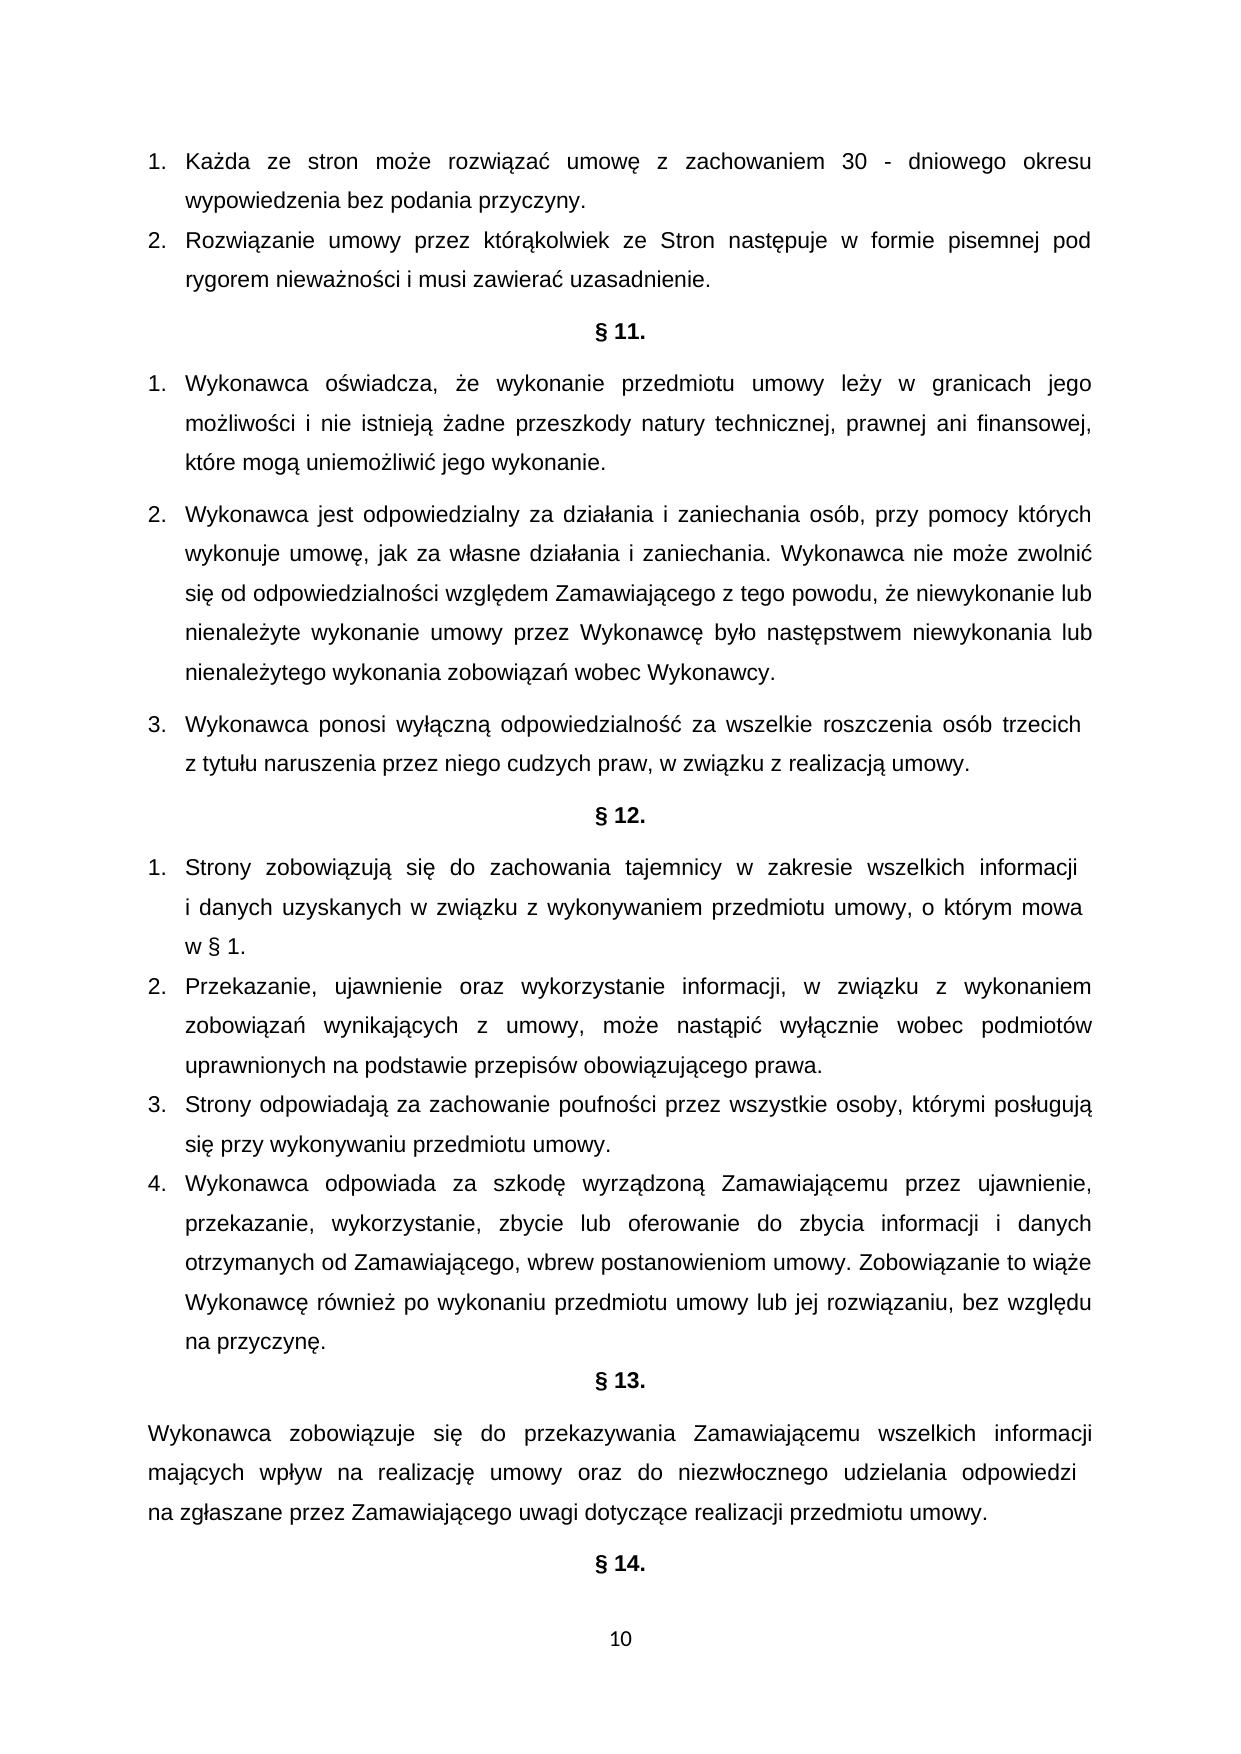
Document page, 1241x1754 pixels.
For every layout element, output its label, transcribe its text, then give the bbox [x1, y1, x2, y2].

text § 12. [148, 802, 1093, 829]
list Każda ze stron może rozwiązać umowę z zachowaniem 30 - dniowego okresu wypowiedzenia bez podania przyczyny. [148, 148, 1093, 213]
text § 11. [148, 318, 1093, 344]
list Przekazanie, ujawnienie oraz wykorzystanie informacji, w związku z wykonaniem zobowiązań wynikających z umowy, może nastąpić wyłącznie wobec podmiotów uprawnionych na podstawie przepisów obowiązującego prawa. [148, 973, 1093, 1078]
list Wykonawca oświadcza, że wykonanie przedmiotu umowy leży w granicach jego możliwości i nie istnieją żadne przeszkody natury technicznej, prawnej ani finansowej, które mogą uniemożliwić jego wykonanie. [148, 370, 1093, 475]
text § 14. [148, 1550, 1093, 1577]
text Wykonawca zobowiązuje się do przekazywania Zamawiającemu wszelkich informacji mających wpływ na realizację umowy oraz do niezwłocznego udzielania odpowiedzi na zgłaszane przez Zamawiającego uwagi dotyczące realizacji przedmiotu umowy. [148, 1419, 1093, 1525]
list Wykonawca ponosi wyłączną odpowiedzialność za wszelkie roszczenia osób trzecich z tytułu naruszenia przez niego cudzych praw, w związku z realizacją umowy. [148, 711, 1093, 777]
list Strony zobowiązują się do zachowania tajemnicy w zakresie wszelkich informacji i danych uzyskanych w związku z wykonywaniem przedmiotu umowy, o którym mowa w § 1. [148, 854, 1093, 959]
list Wykonawca jest odpowiedzialny za działania i zaniechania osób, przy pomocy których wykonuje umowę, jak za własne działania i zaniechania. Wykonawca nie może zwolnić się od odpowiedzialności względem Zamawiającego z tego powodu, że niewykonanie lub nienależyte wykonanie umowy przez Wykonawcę było następstwem niewykonania lub nienależytego wykonania zobowiązań wobec Wykonawcy. [148, 501, 1093, 685]
list Wykonawca odpowiada za szkodę wyrządzoną Zamawiającemu przez ujawnienie, przekazanie, wykorzystanie, zbycie lub oferowanie do zbycia informacji i danych otrzymanych od Zamawiającego, wbrew postanowieniom umowy. Zobowiązanie to wiąże Wykonawcę również po wykonaniu przedmiotu umowy lub jej rozwiązaniu, bez względu na przyczynę. [148, 1170, 1093, 1354]
list Rozwiązanie umowy przez którąkolwiek ze Stron następuje w formie pisemnej pod rygorem nieważności i musi zawierać uzasadnienie. [148, 227, 1093, 292]
list Strony odpowiadają za zachowanie poufności przez wszystkie osoby, którymi posługują się przy wykonywaniu przedmiotu umowy. [148, 1091, 1093, 1157]
text § 13. [148, 1367, 1093, 1394]
